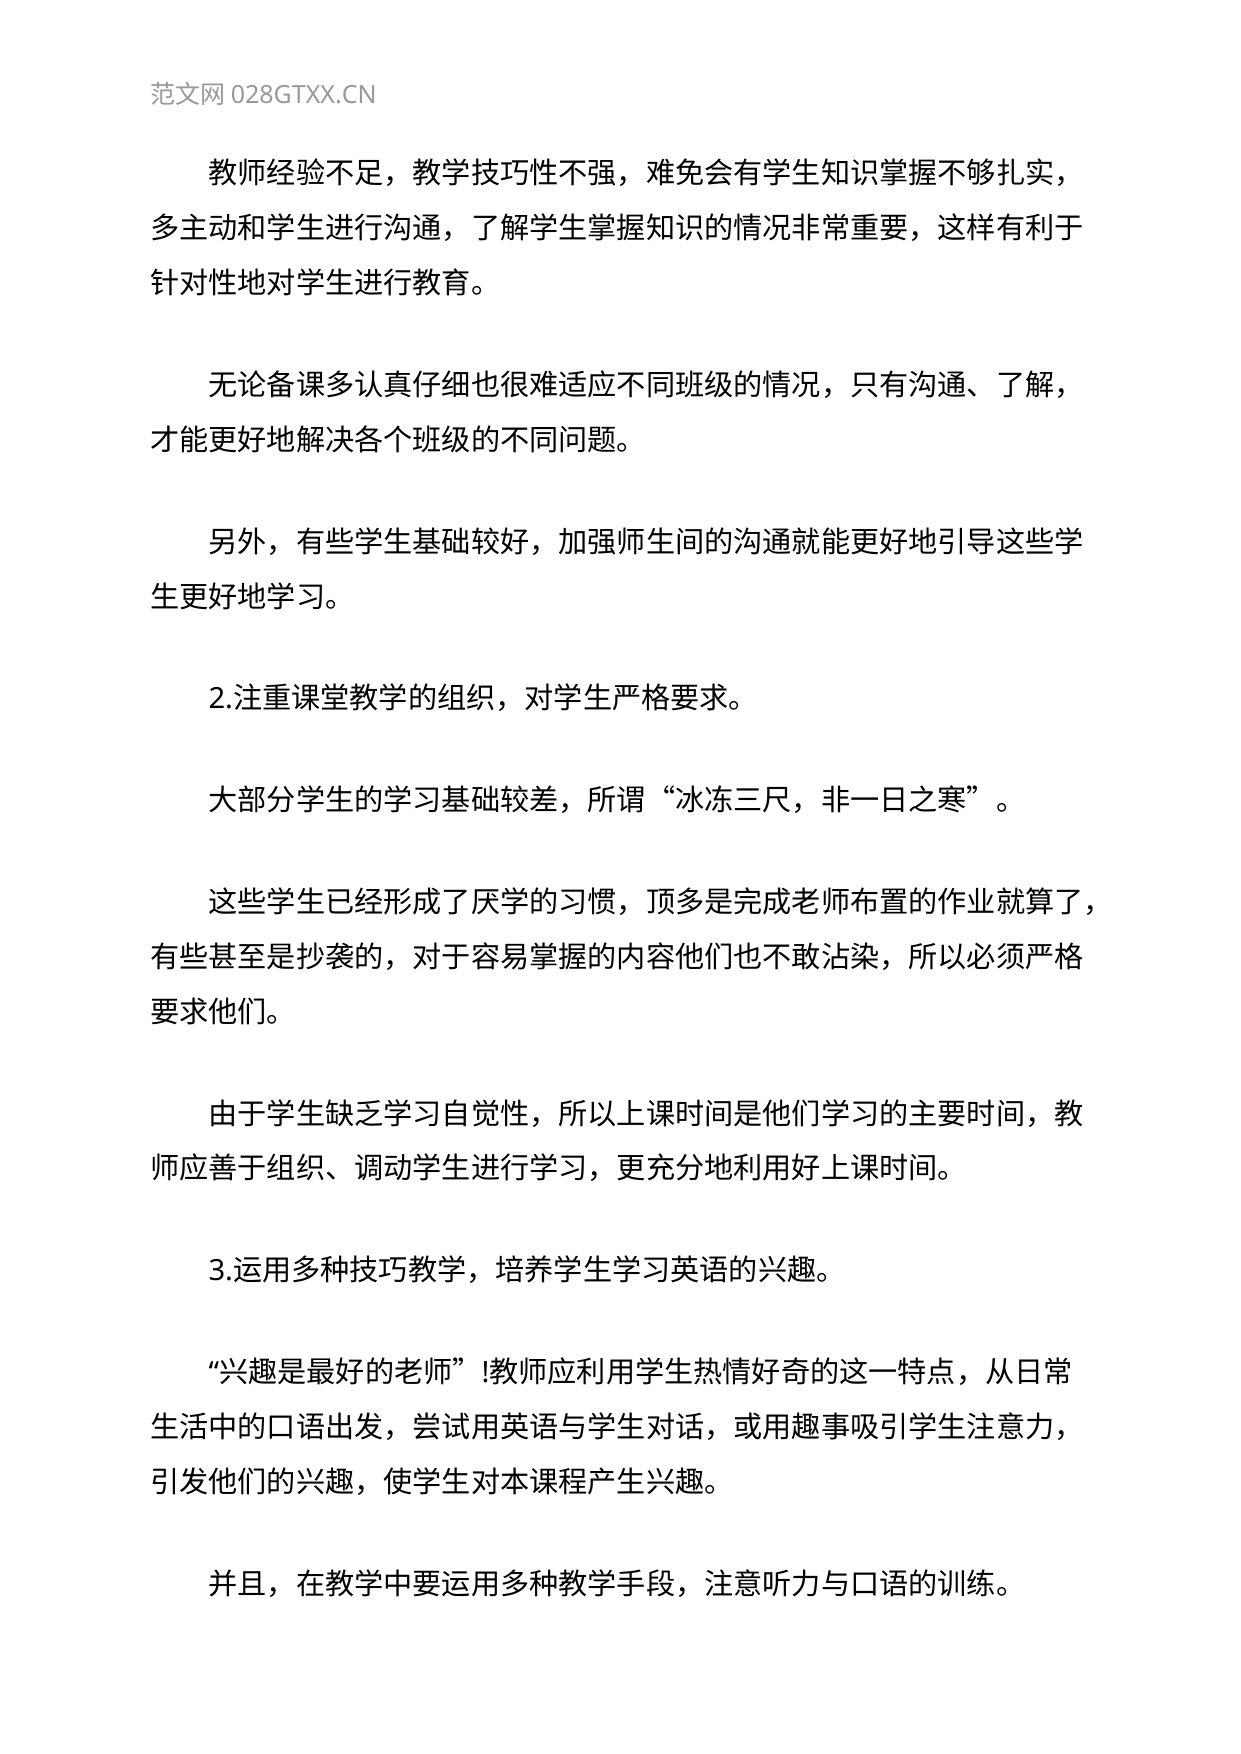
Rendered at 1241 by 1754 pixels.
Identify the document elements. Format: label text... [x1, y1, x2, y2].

text 2.注重课堂教学的组织，对学生严格要求。 [150, 675, 1090, 717]
text 大部分学生的学习基础较差，所谓“冰冻三尺，非一日之寒”。 [150, 777, 1090, 819]
text 并且，在教学中要运用多种教学手段，注意听力与口语的训练。 [150, 1561, 1090, 1603]
text 3.运用多种技巧教学，培养学生学习英语的兴趣。 [150, 1247, 1090, 1289]
text 另外，有些学生基础较好，加强师生间的沟通就能更好地引导这些学生更好地学习。 [150, 518, 1090, 615]
text “兴趣是最好的老师”!教师应利用学生热情好奇的这一特点，从日常生活中的口语出发，尝试用英语与学生对话，或用趣事吸引学生注意力，引发他们的兴趣，使学生对本课程产生兴趣。 [150, 1349, 1090, 1501]
text 由于学生缺乏学习自觉性，所以上课时间是他们学习的主要时间，教师应善于组织、调动学生进行学习，更充分地利用好上课时间。 [150, 1090, 1090, 1187]
text 无论备课多认真仔细也很难适应不同班级的情况，只有沟通、了解，才能更好地解决各个班级的不同问题。 [150, 362, 1090, 459]
text 教师经验不足，教学技巧性不强，难免会有学生知识掌握不够扎实，多主动和学生进行沟通，了解学生掌握知识的情况非常重要，这样有利于针对性地对学生进行教育。 [150, 150, 1090, 302]
text 这些学生已经形成了厌学的习惯，顶多是完成老师布置的作业就算了，有些甚至是抄袭的，对于容易掌握的内容他们也不敢沾染，所以必须严格要求他们。 [150, 879, 1090, 1031]
